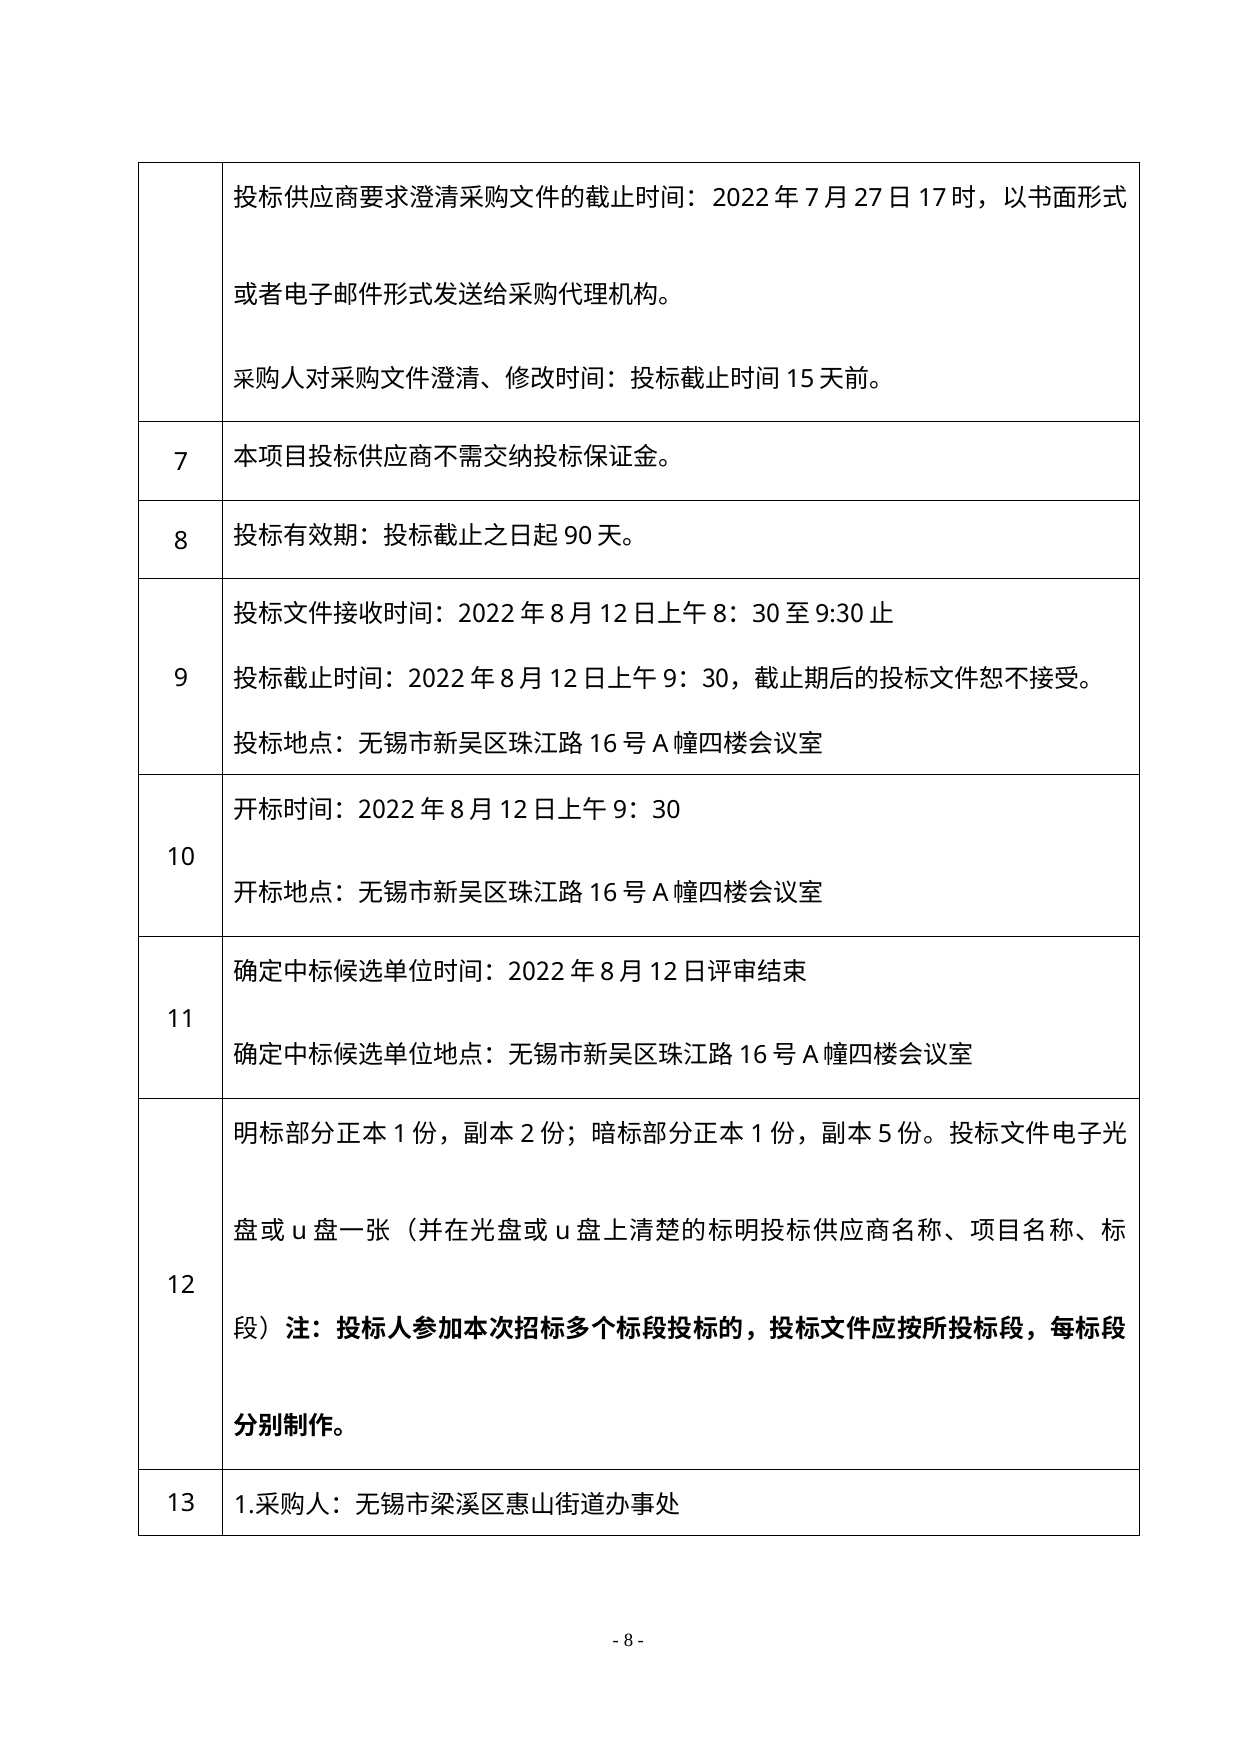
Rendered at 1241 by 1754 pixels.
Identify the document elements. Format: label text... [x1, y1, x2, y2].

table_cell 10 [139, 775, 222, 936]
table_cell 明标部分正本1份，副本2份；暗标部分正本1份，副本5份。投标文件电子光盘或u盘一张（并在光盘或u盘上清楚的标明投标供应商名称、项目名称、标段）注：投标人参加本次招标多个标段投标的，投标文件应按所投标段，每标段分别制作。 [223, 1099, 1139, 1469]
table_cell 8 [139, 501, 222, 578]
table_cell 确定中标候选单位时间：2022年8月12日评审结束 确定中标候选单位地点：无锡市新吴区珠江路16号A幢四楼会议室 [223, 937, 1139, 1098]
table_cell 12 [139, 1099, 222, 1469]
table_cell 7 [139, 422, 222, 500]
table_cell 11 [139, 937, 222, 1098]
table_cell 本项目投标供应商不需交纳投标保证金。 [223, 422, 1139, 500]
table_cell 6 [139, 163, 222, 421]
table_cell 9 [139, 579, 222, 774]
table_cell 投标文件接收时间：2022年8月12日上午8：30至9:30止 投标截止时间：2022年8月12日上午9：30，截止期后的投标文件恕不接受。 投标地点：无锡市新吴区珠江路16号A幢四楼会议室 [223, 579, 1139, 774]
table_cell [223, 1470, 1139, 1535]
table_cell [223, 163, 1139, 421]
table_cell 投标有效期：投标截止之日起90天。 [223, 501, 1139, 578]
table_cell 开标时间：2022年8月12日上午9：30 开标地点：无锡市新吴区珠江路16号A幢四楼会议室 [223, 775, 1139, 936]
table_cell 13 [139, 1470, 222, 1535]
